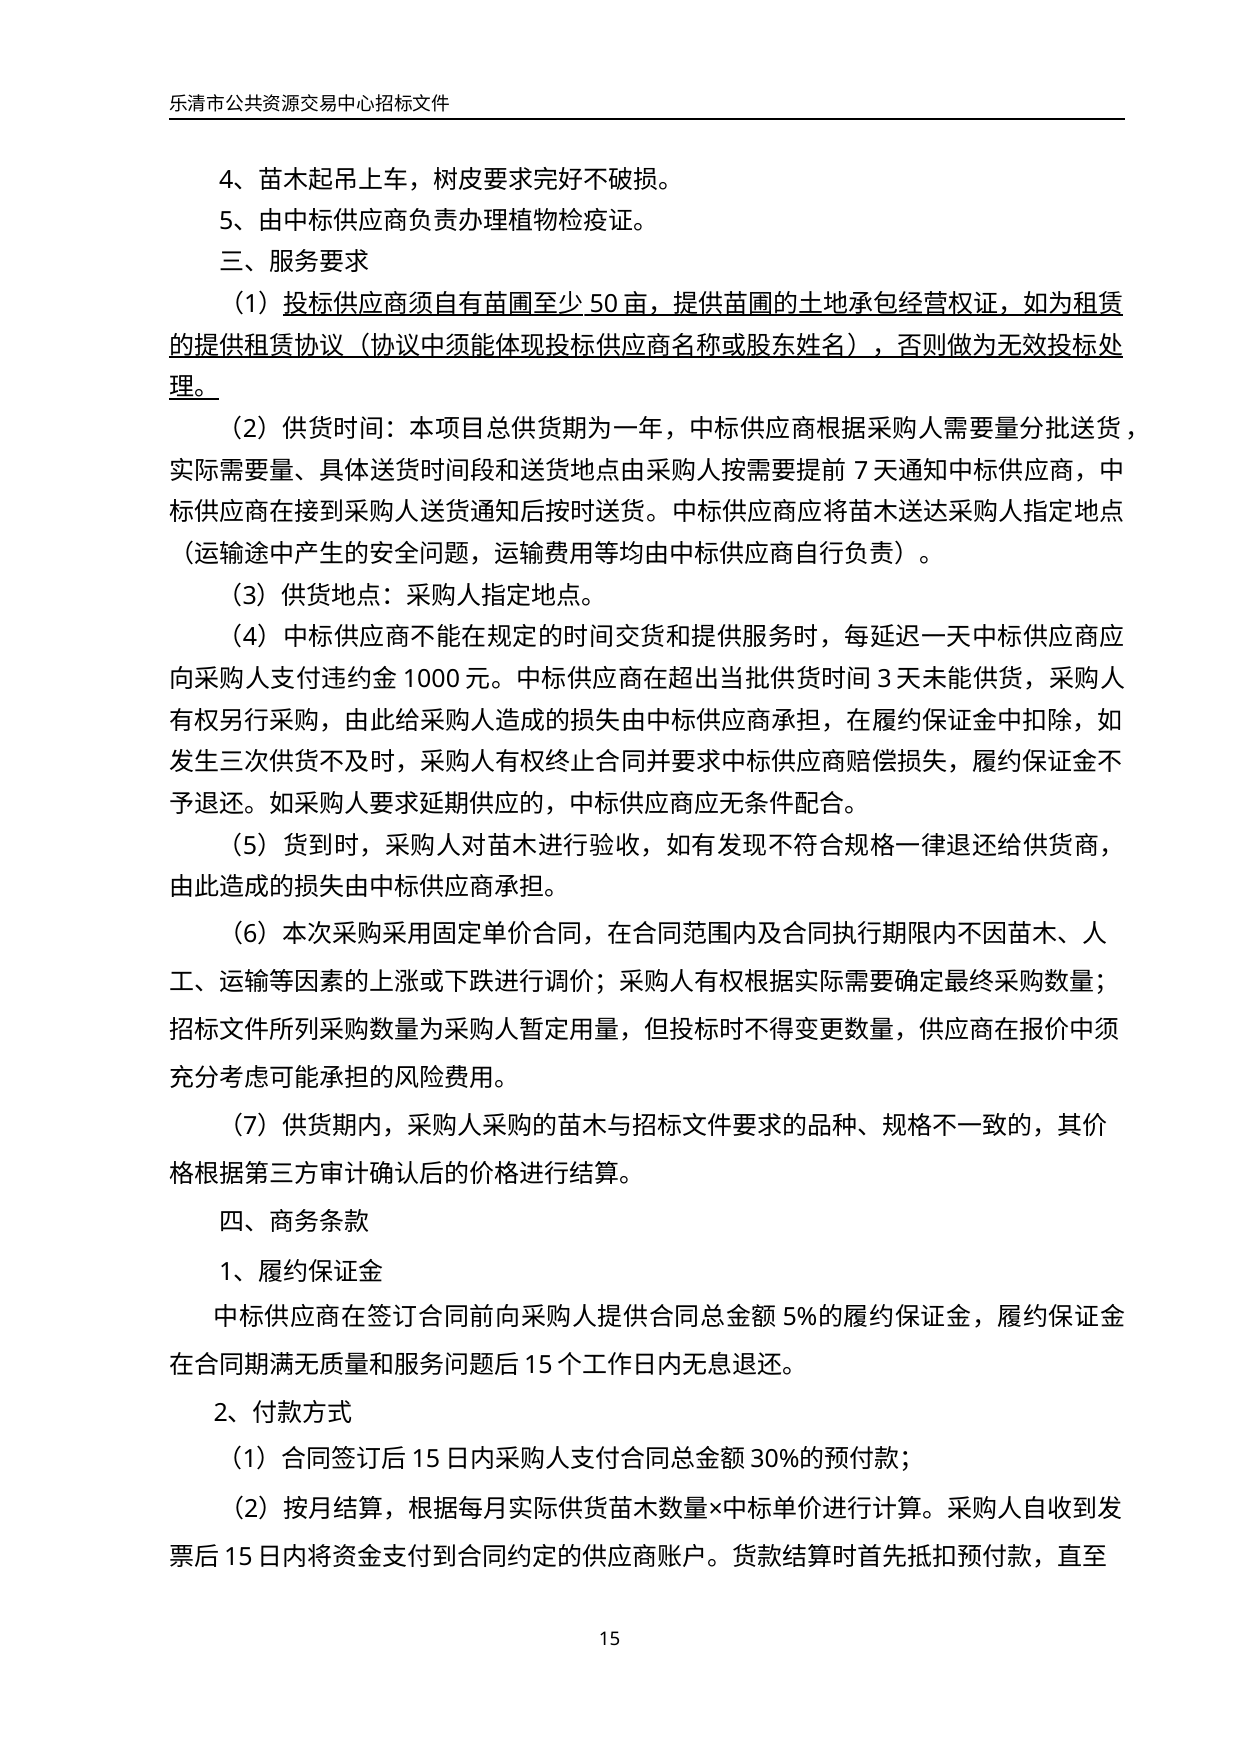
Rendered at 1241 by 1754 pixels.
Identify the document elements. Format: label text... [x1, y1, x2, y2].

text 中标供应商在签订合同前向采购人提供合同总金额5%的履约保证金，履约保证金在合同期满无质量和服务问题后15个工作日内无息退还。 [169, 1287, 1125, 1383]
text 4、苗木起吊上车，树皮要求完好不破损。 [169, 150, 1125, 196]
text （1）合同签订后15日内采购人支付合同总金额30%的预付款； [169, 1431, 1125, 1477]
text （2）供货时间：本项目总供货期为一年，中标供应商根据采购人需要量分批送货，实际需要量、具体送货时间段和送货地点由采购人按需要提前7天通知中标供应商，中标供应商在接到采购人送货通知后按时送货。中标供应商应将苗木送达采购人指定地点（运输途中产生的安全问题，运输费用等均由中标供应商自行负责）。 [169, 404, 1125, 571]
text 2、付款方式 [169, 1383, 1125, 1431]
text （6）本次采购采用固定单价合同，在合同范围内及合同执行期限内不因苗木、人工、运输等因素的上涨或下跌进行调价；采购人有权根据实际需要确定最终采购数量；招标文件所列采购数量为采购人暂定用量，但投标时不得变更数量，供应商在报价中须充分考虑可能承担的风险费用。 [169, 904, 1125, 1096]
text （3）供货地点：采购人指定地点。 [169, 571, 1125, 612]
text （7）供货期内，采购人采购的苗木与招标文件要求的品种、规格不一致的，其价格根据第三方审计确认后的价格进行结算。 [169, 1096, 1125, 1192]
text 三、服务要求 [169, 237, 1125, 279]
text （5）货到时，采购人对苗木进行验收，如有发现不符合规格一律退还给供货商，由此造成的损失由中标供应商承担。 [169, 821, 1125, 904]
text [169, 1477, 1125, 1573]
text 四、商务条款 [169, 1192, 1125, 1239]
text （4）中标供应商不能在规定的时间交货和提供服务时，每延迟一天中标供应商应向采购人支付违约金1000元。中标供应商在超出当批供货时间3天未能供货，采购人有权另行采购，由此给采购人造成的损失由中标供应商承担，在履约保证金中扣除，如发生三次供货不及时，采购人有权终止合同并要求中标供应商赔偿损失，履约保证金不予退还。如采购人要求延期供应的，中标供应商应无条件配合。 [169, 612, 1125, 821]
text 5、由中标供应商负责办理植物检疫证。 [169, 196, 1125, 237]
text 1、履约保证金 [169, 1239, 1125, 1287]
text （1）投标供应商须自有苗圃至少50亩，提供苗圃的土地承包经营权证，如为租赁的提供租赁协议（协议中须能体现投标供应商名称或股东姓名），否则做为无效投标处理。 [169, 279, 1125, 404]
